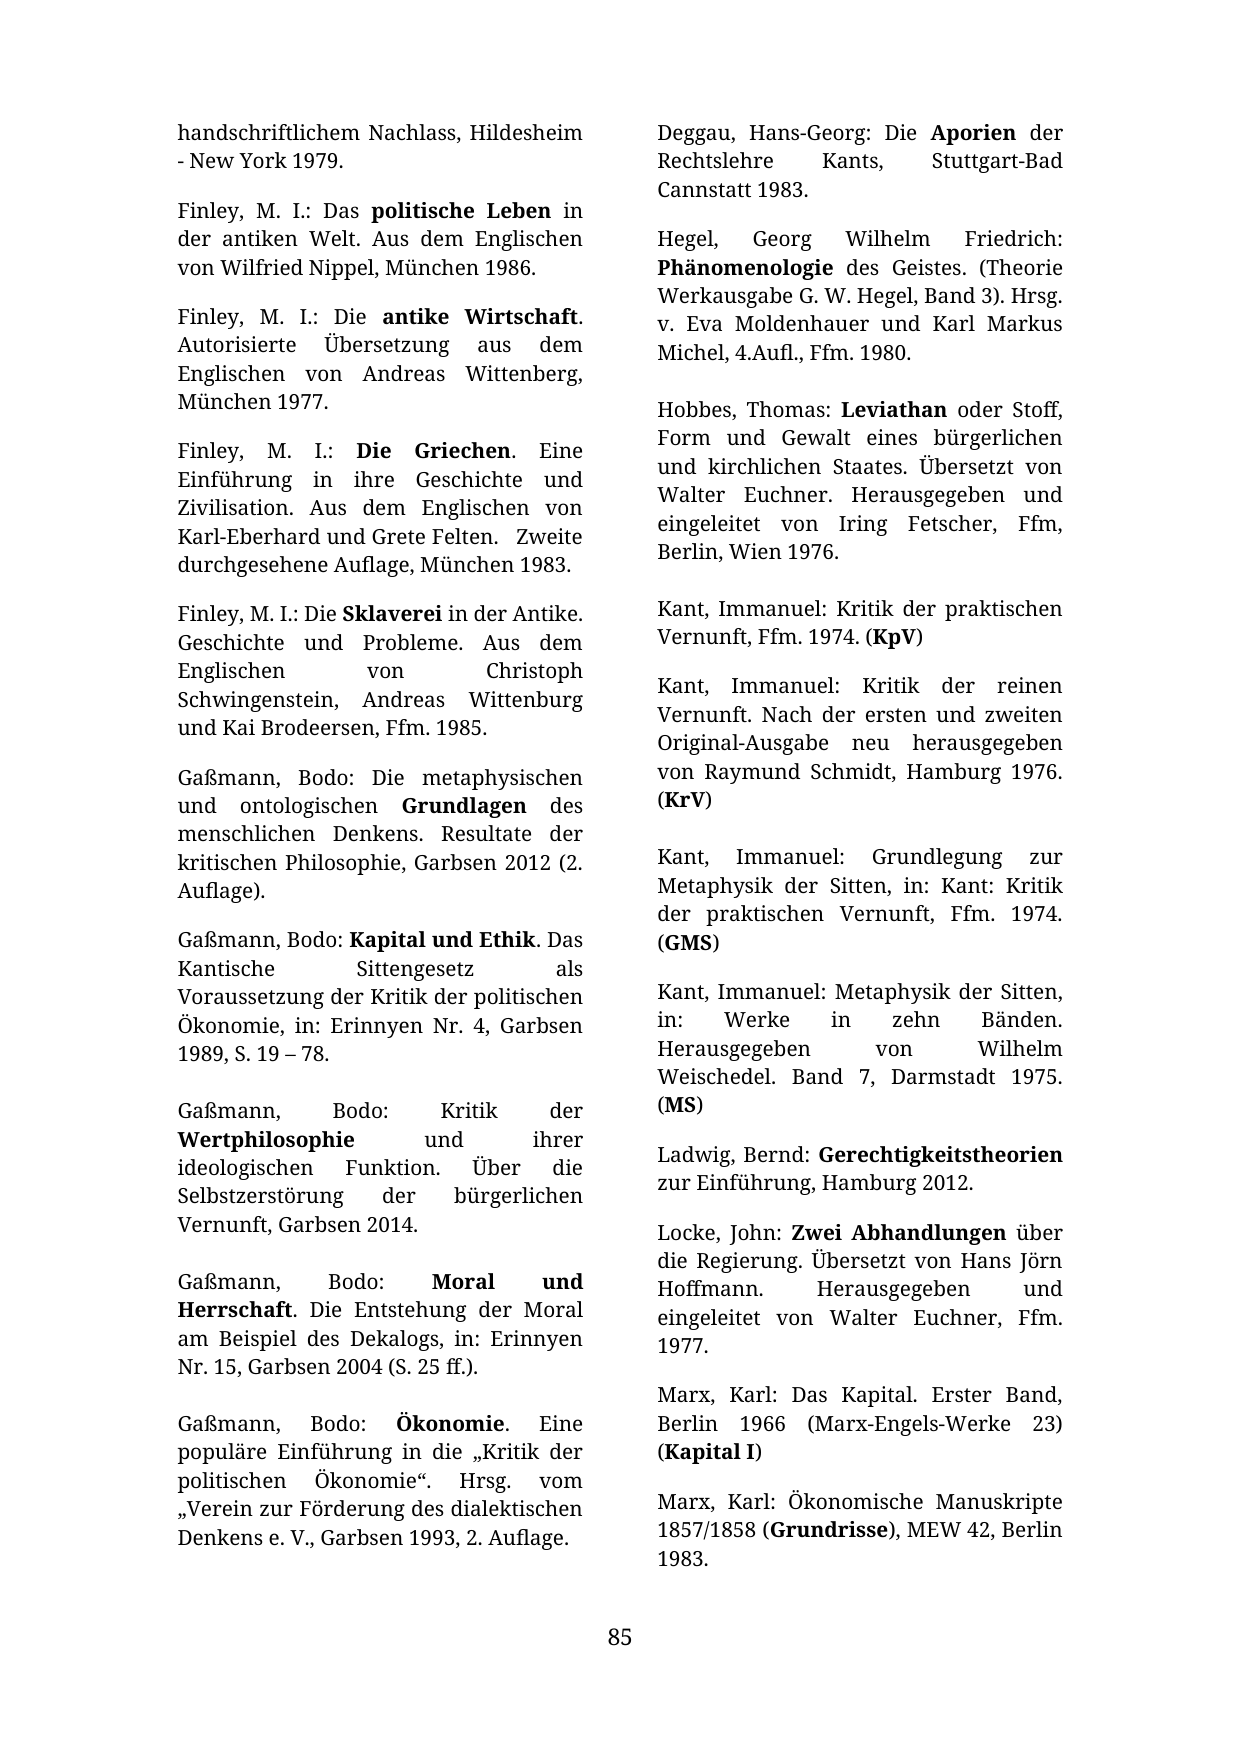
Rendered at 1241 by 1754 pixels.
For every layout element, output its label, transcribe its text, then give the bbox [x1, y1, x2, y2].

text Hobbes, Thomas: Leviathan oder Stoff, Form und Gewalt eines bürgerlichen und kirchlichen Staates. Übersetzt von Walter Euchner. Herausgegeben und eingeleitet von Iring Fetscher, Ffm, Berlin, Wien 1976. [657, 395, 1063, 566]
text Kant, Immanuel: Metaphysik der Sitten, in: Werke in zehn Bänden. Herausgegeben von Wilhelm Weischedel. Band 7, Darmstadt 1975. (MS) [657, 977, 1063, 1119]
text Gaßmann, Bodo: Moral und Herrschaft. Die Entstehung der Moral am Beispiel des Dekalogs, in: Erinnyen Nr. 15, Garbsen 2004 (S. 25 ff.). [177, 1267, 583, 1381]
text Kant, Immanuel: Kritik der praktischen Vernunft, Ffm. 1974. (KpV) [657, 566, 1063, 651]
text Ladwig, Bernd: Gerechtigkeitstheorien zur Einführung, Hamburg 2012. [657, 1140, 1063, 1197]
text Locke, John: Zwei Abhandlungen über die Regierung. Übersetzt von Hans Jörn Hoffmann. Herausgegeben und eingeleitet von Walter Euchner, Ffm. 1977. [657, 1218, 1063, 1360]
text Finley, M. I.: Die Sklaverei in der Antike. Geschichte und Probleme. Aus dem Englischen von Christoph Schwingenstein, Andreas Wittenburg und Kai Brodeersen, Ffm. 1985. [177, 599, 583, 742]
text Eisler, Rudolf: Kant-Lexikon. Nachschlagewerk zu Kants sämtlichen Schriften / Briefen und handschriftlichem Nachlass, Hildesheim - New York 1979. [177, 118, 583, 175]
text Marx, Karl: Das Kapital. Erster Band, Berlin 1966 (Marx-Engels-Werke 23) (Kapital I) [657, 1381, 1063, 1466]
text Marx, Karl: Ökonomische Manuskripte 1857/1858 (Grundrisse), MEW 42, Berlin 1983. [657, 1487, 1063, 1572]
text Gaßmann, Bodo: Kapital und Ethik. Das Kantische Sittengesetz als Voraussetzung der Kritik der politischen Ökonomie, in: Erinnyen Nr. 4, Garbsen 1989, S. 19 – 78. [177, 926, 583, 1068]
text Deggau, Hans-Georg: Die Aporien der Rechtslehre Kants, Stuttgart-Bad Cannstatt 1983. [657, 118, 1063, 203]
text Finley, M. I.: Das politische Leben in der antiken Welt. Aus dem Englischen von Wilfried Nippel, München 1986. [177, 196, 583, 281]
text Kant, Immanuel: Grundlegung zur Metaphysik der Sitten, in: Kant: Kritik der praktischen Vernunft, Ffm. 1974. (GMS) [657, 814, 1063, 956]
text Finley, M. I.: Die antike Wirtschaft. Autorisierte Übersetzung aus dem Englischen von Andreas Wittenberg, München 1977. [177, 302, 583, 416]
text Kant, Immanuel: Kritik der reinen Vernunft. Nach der ersten und zweiten Original-Ausgabe neu herausgegeben von Raymund Schmidt, Hamburg 1976. (KrV) [657, 672, 1063, 814]
text Gaßmann, Bodo: Die metaphysischen und ontologischen Grundlagen des menschlichen Denkens. Resultate der kritischen Philosophie, Garbsen 2012 (2. Auflage). [177, 763, 583, 905]
text Gaßmann, Bodo: Ökonomie. Eine populäre Einführung in die „Kritik der politischen Ökonomie“. Hrsg. vom „Verein zur Förderung des dialektischen Denkens e. V., Garbsen 1993, 2. Auflage. [177, 1409, 583, 1551]
text Finley, M. I.: Die Griechen. Eine Einführung in ihre Geschichte und Zivilisation. Aus dem Englischen von Karl-Eberhard und Grete Felten. Zweite durchgesehene Auflage, München 1983. [177, 437, 583, 579]
text Hegel, Georg Wilhelm Friedrich: Phänomenologie des Geistes. (Theorie Werkausgabe G. W. Hegel, Band 3). Hrsg. v. Eva Moldenhauer und Karl Markus Michel, 4.Aufl., Ffm. 1980. [657, 224, 1063, 366]
text Gaßmann, Bodo: Kritik der Wertphilosophie und ihrer ideologischen Funktion. Über die Selbstzerstörung der bürgerlichen Vernunft, Garbsen 2014. [177, 1096, 583, 1238]
